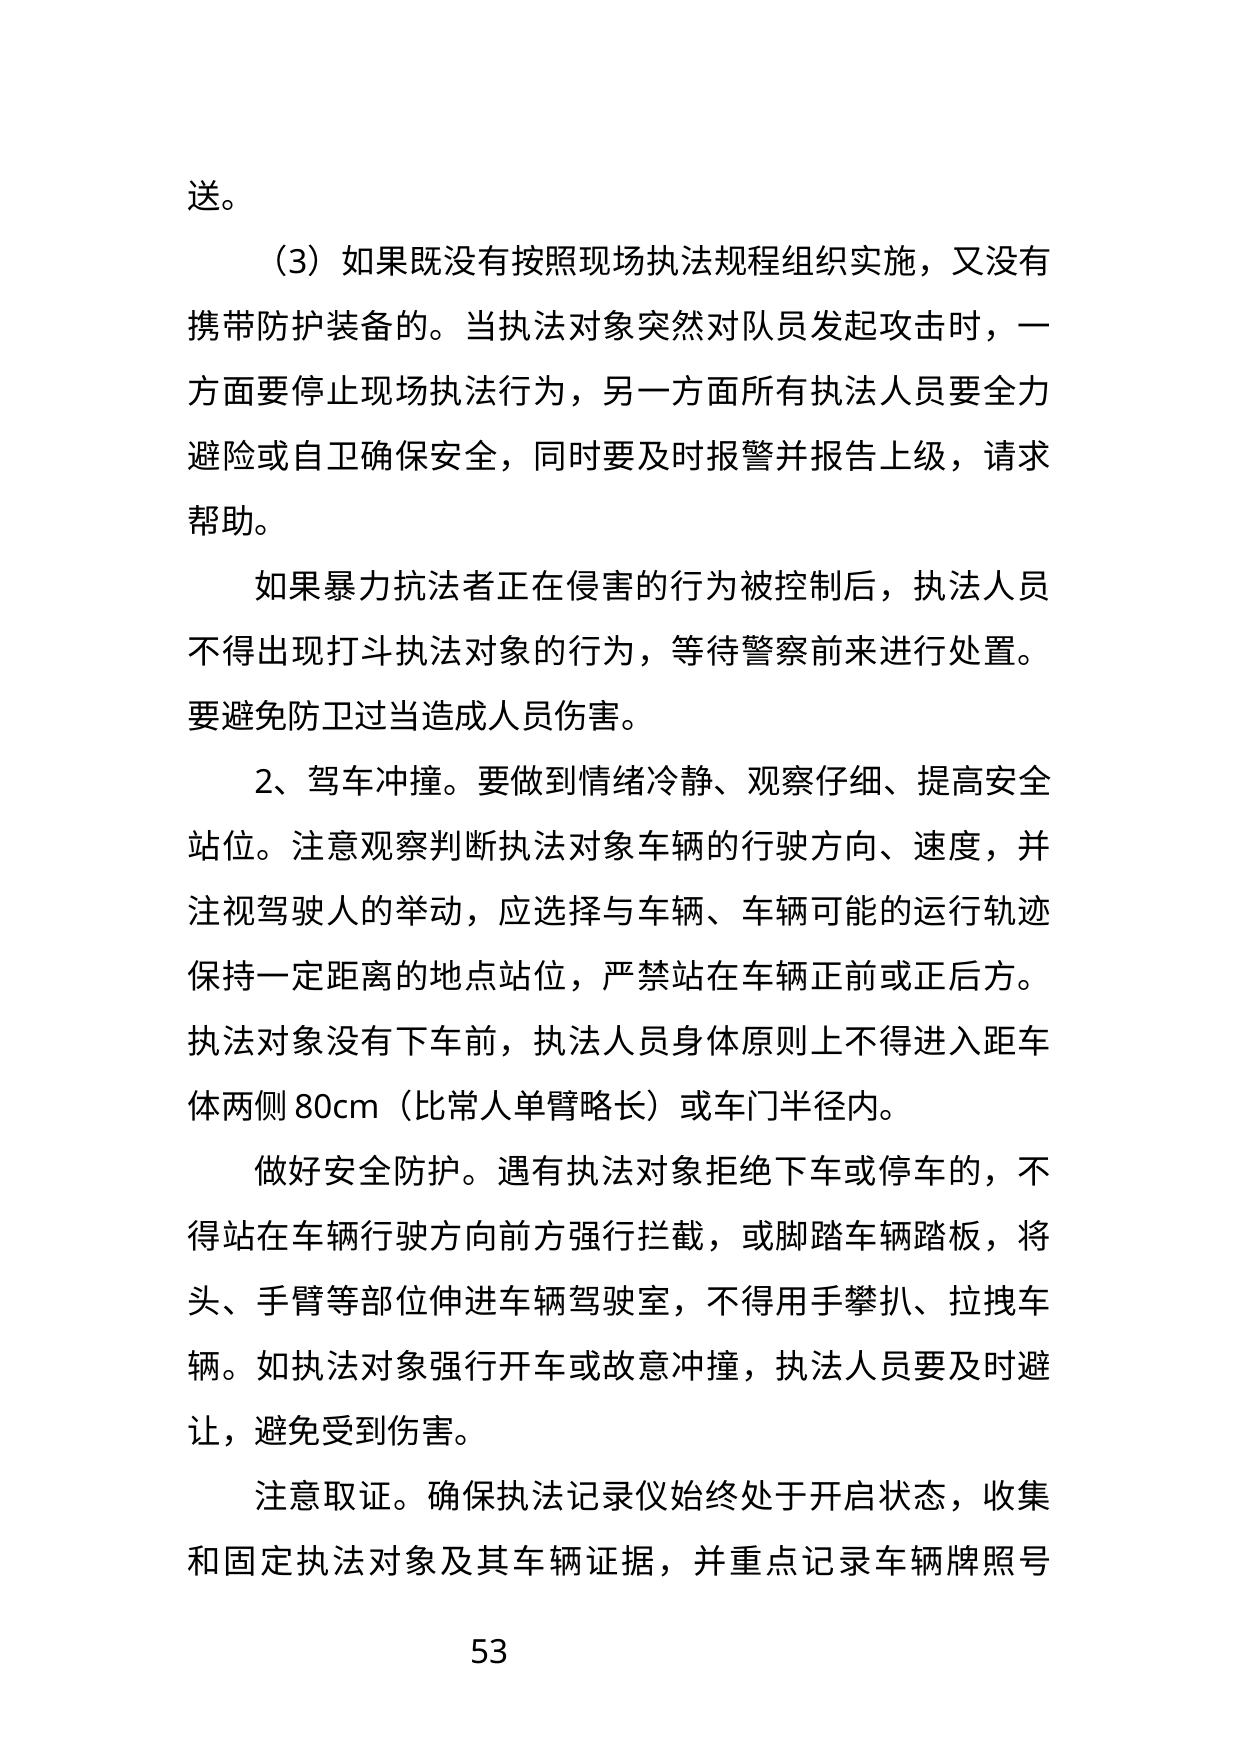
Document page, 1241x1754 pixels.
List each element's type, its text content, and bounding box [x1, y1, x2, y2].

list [187, 162, 1053, 227]
list （3）如果既没有按照现场执法规程组织实施，又没有携带防护装备的。当执法对象突然对队员发起攻击时，一方面要停止现场执法行为，另一方面所有执法人员要全力避险或自卫确保安全，同时要及时报警并报告上级，请求帮助。 [187, 227, 1053, 552]
list 做好安全防护。遇有执法对象拒绝下车或停车的，不得站在车辆行驶方向前方强行拦截，或脚踏车辆踏板，将头、手臂等部位伸进车辆驾驶室，不得用手攀扒、拉拽车辆。如执法对象强行开车或故意冲撞，执法人员要及时避让，避免受到伤害。 [187, 1137, 1053, 1462]
list 如果暴力抗法者正在侵害的行为被控制后，执法人员不得出现打斗执法对象的行为，等待警察前来进行处置。要避免防卫过当造成人员伤害。 [187, 552, 1053, 747]
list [187, 1462, 1053, 1592]
list 2、驾车冲撞。要做到情绪冷静、观察仔细、提高安全站位。注意观察判断执法对象车辆的行驶方向、速度，并注视驾驶人的举动，应选择与车辆、车辆可能的运行轨迹保持一定距离的地点站位，严禁站在车辆正前或正后方。执法对象没有下车前，执法人员身体原则上不得进入距车体两侧80cm（比常人单臂略长）或车门半径内。 [187, 747, 1053, 1137]
